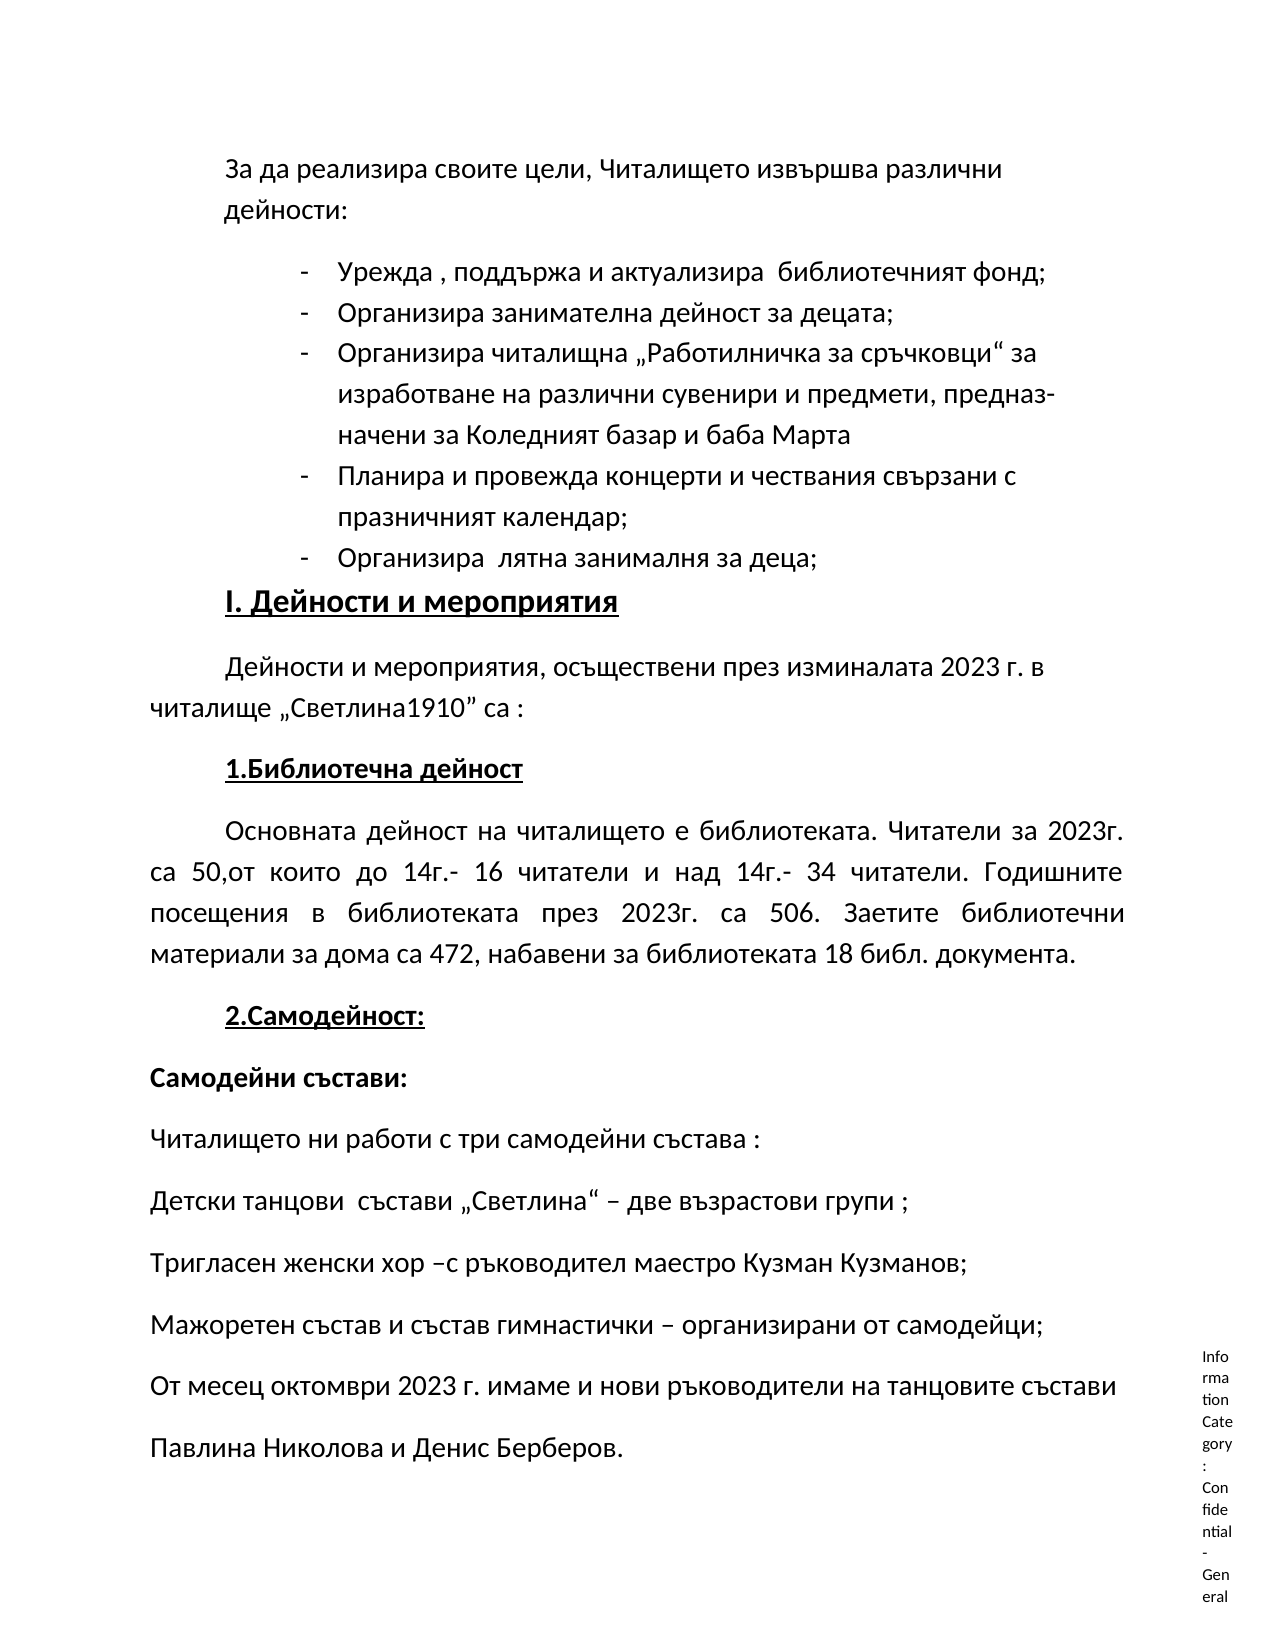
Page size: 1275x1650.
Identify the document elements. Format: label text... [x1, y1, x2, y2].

text Основната дейност на читалището е библиотеката. Читатели за 2023г. са 50,от които до 14г.- 16 читатели и над 14г.- 34 читатели. Годишните посещения в библиотеката през 2023г. са 506. Заетите библиотечни материали за дома са 472, набавени за библиотеката 18 библ. документа. [150, 812, 1125, 971]
list Урежда , поддържа и актуализира библиотечният фонд; [300, 253, 1125, 288]
text 1.Библиотечна дейност [150, 751, 1125, 786]
text За да реализира своите цели, Читалището извършва различни дейности: [224, 150, 1125, 227]
text Детски танцови състави „Светлина“ – две възрастови групи ; [150, 1182, 1125, 1218]
text Павлина Николова и Денис Берберов. [150, 1429, 1125, 1465]
text 2.Самодейност: [150, 997, 1125, 1032]
text Читалището ни работи с три самодейни състава : [150, 1120, 1125, 1156]
list Организира занимателна дейност за децата; [300, 294, 1125, 329]
text Тригласен женски хор –с ръководител маестро Кузман Кузманов; [150, 1244, 1125, 1279]
text От месец октомври 2023 г. имаме и нови ръководители на танцовите състави [150, 1367, 1125, 1403]
text Дейности и мероприятия, осъществени през изминалата 2023 г. в читалище „Светлина1910” са : [150, 648, 1125, 724]
text Самодейни състави: [150, 1059, 1125, 1094]
text Мажоретен състав и състав гимнастички – организирани от самодейци; [150, 1306, 1125, 1341]
list Организира лятна занималня за деца; [300, 539, 1125, 575]
list Организира читалищна „Работилничка за сръчковци“ за изработване на различни сувенири и предмети, предназ- начени за Коледният базар и баба Марта [300, 334, 1125, 452]
list Планира и провежда концерти и чествания свързани с празничният календар; [300, 457, 1125, 534]
text I. Дейности и мероприятия [150, 580, 1125, 621]
